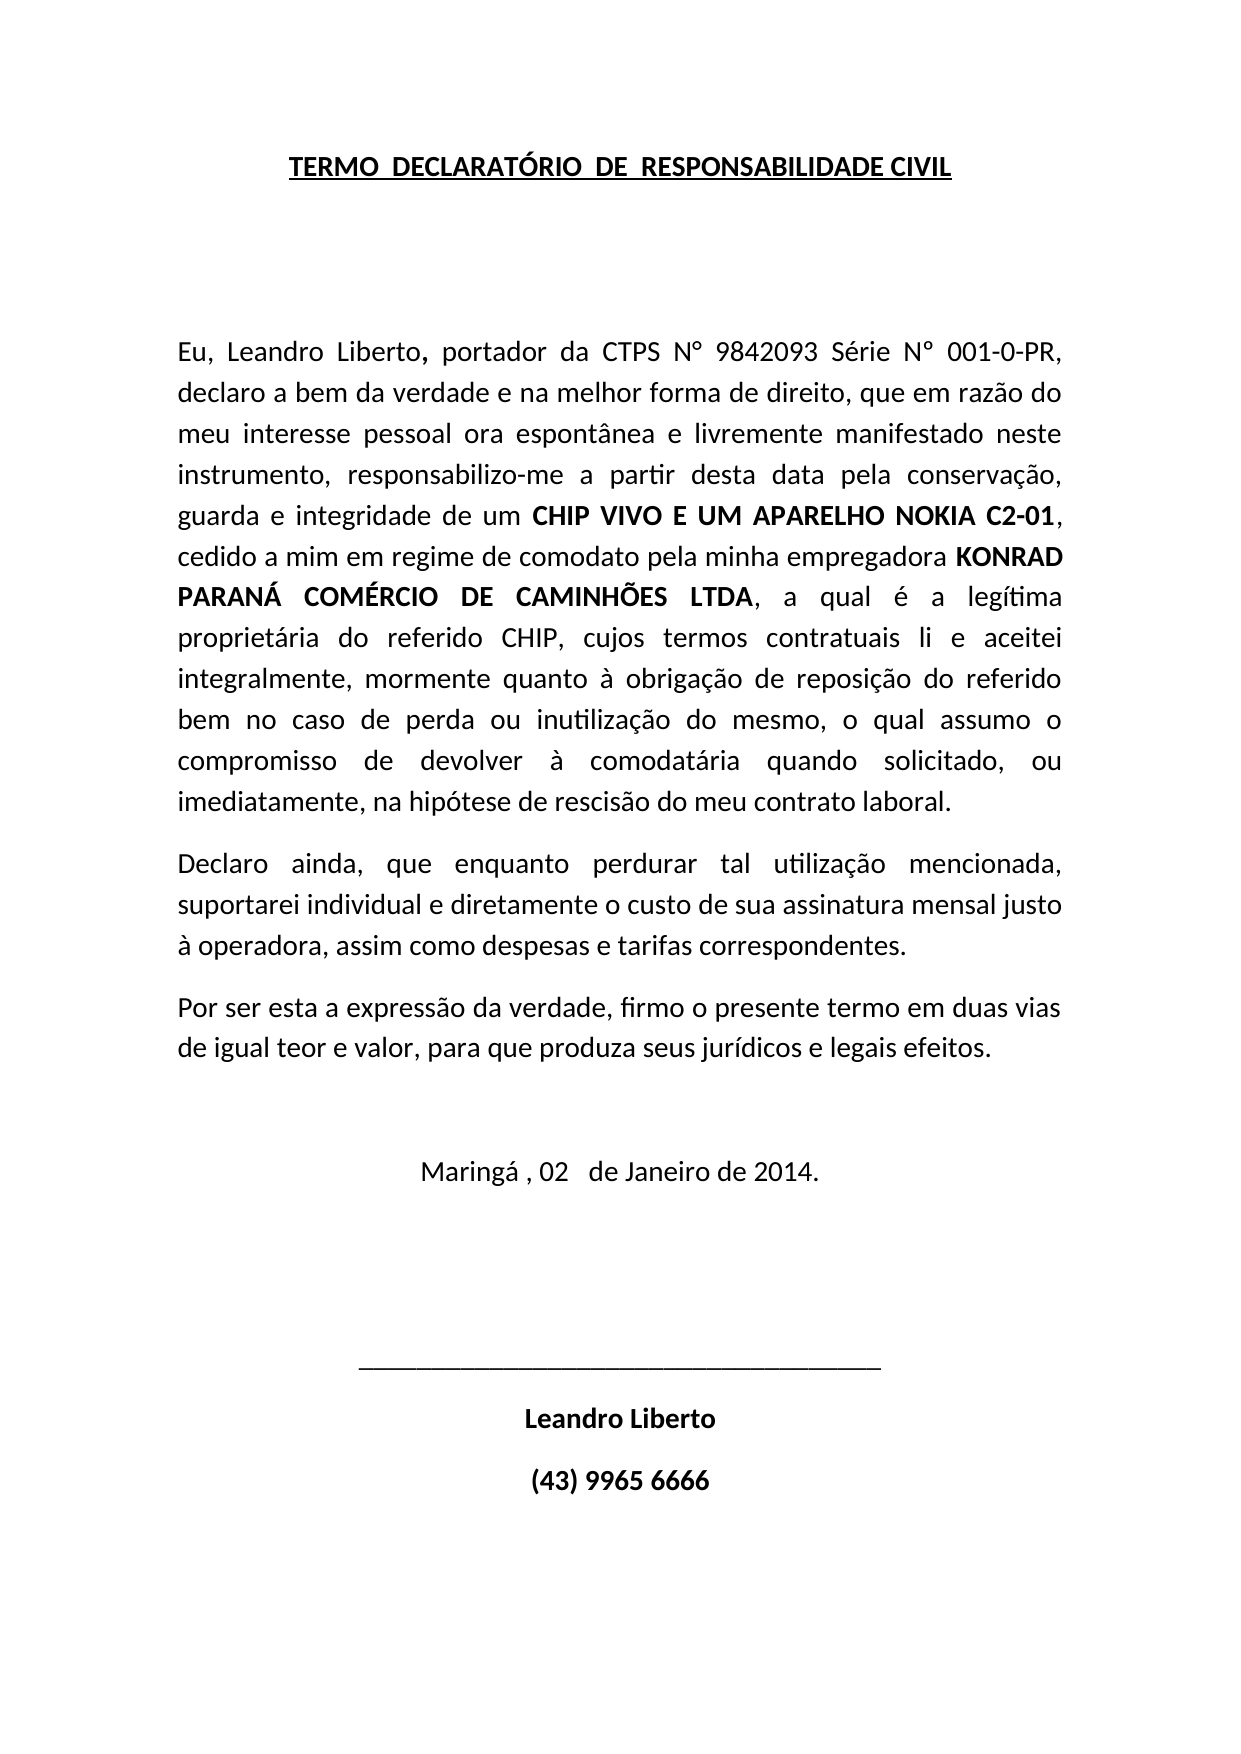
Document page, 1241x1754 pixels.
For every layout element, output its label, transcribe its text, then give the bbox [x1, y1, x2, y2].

text Maringá , 02 de Janeiro de 2014. [177, 1153, 1063, 1189]
text Por ser esta a expressão da verdade, firmo o presente termo em duas vias de igual teor e valor, para que produza seus jurídicos e legais efeitos. [177, 989, 1063, 1065]
text Eu, Leandro Liberto, portador da CTPS N° 9842093 Série Nº 001-0-PR, declaro a bem da verdade e na melhor forma de direito, que em razão do meu interesse pessoal ora espontânea e livremente manifestado neste instrumento, responsabilizo-me a partir desta data pela conservação, guarda e integridade de um CHIP VIVO E UM APARELHO NOKIA C2-01, cedido a mim em regime de comodato pela minha empregadora KONRAD PARANÁ COMÉRCIO DE CAMINHÕES LTDA, a qual é a legítima proprietária do referido CHIP, cujos termos contratuais li e aceitei integralmente, mormente quanto à obrigação de reposição do referido bem no caso de perda ou inutilização do mesmo, o qual assumo o compromisso de devolver à comodatária quando solicitado, ou imediatamente, na hipótese de rescisão do meu contrato laboral. [177, 333, 1063, 819]
text ____________________________________ [177, 1338, 1063, 1374]
text Leandro Liberto [177, 1400, 1063, 1436]
text Declaro ainda, que enquanto perdurar tal utilização mencionada, suportarei individual e diretamente o custo de sua assinatura mensal justo à operadora, assim como despesas e tarifas correspondentes. [177, 845, 1063, 962]
text TERMO DECLARATÓRIO DE RESPONSABILIDADE CIVIL [177, 148, 1063, 183]
text (43) 9965 6666 [177, 1462, 1063, 1498]
